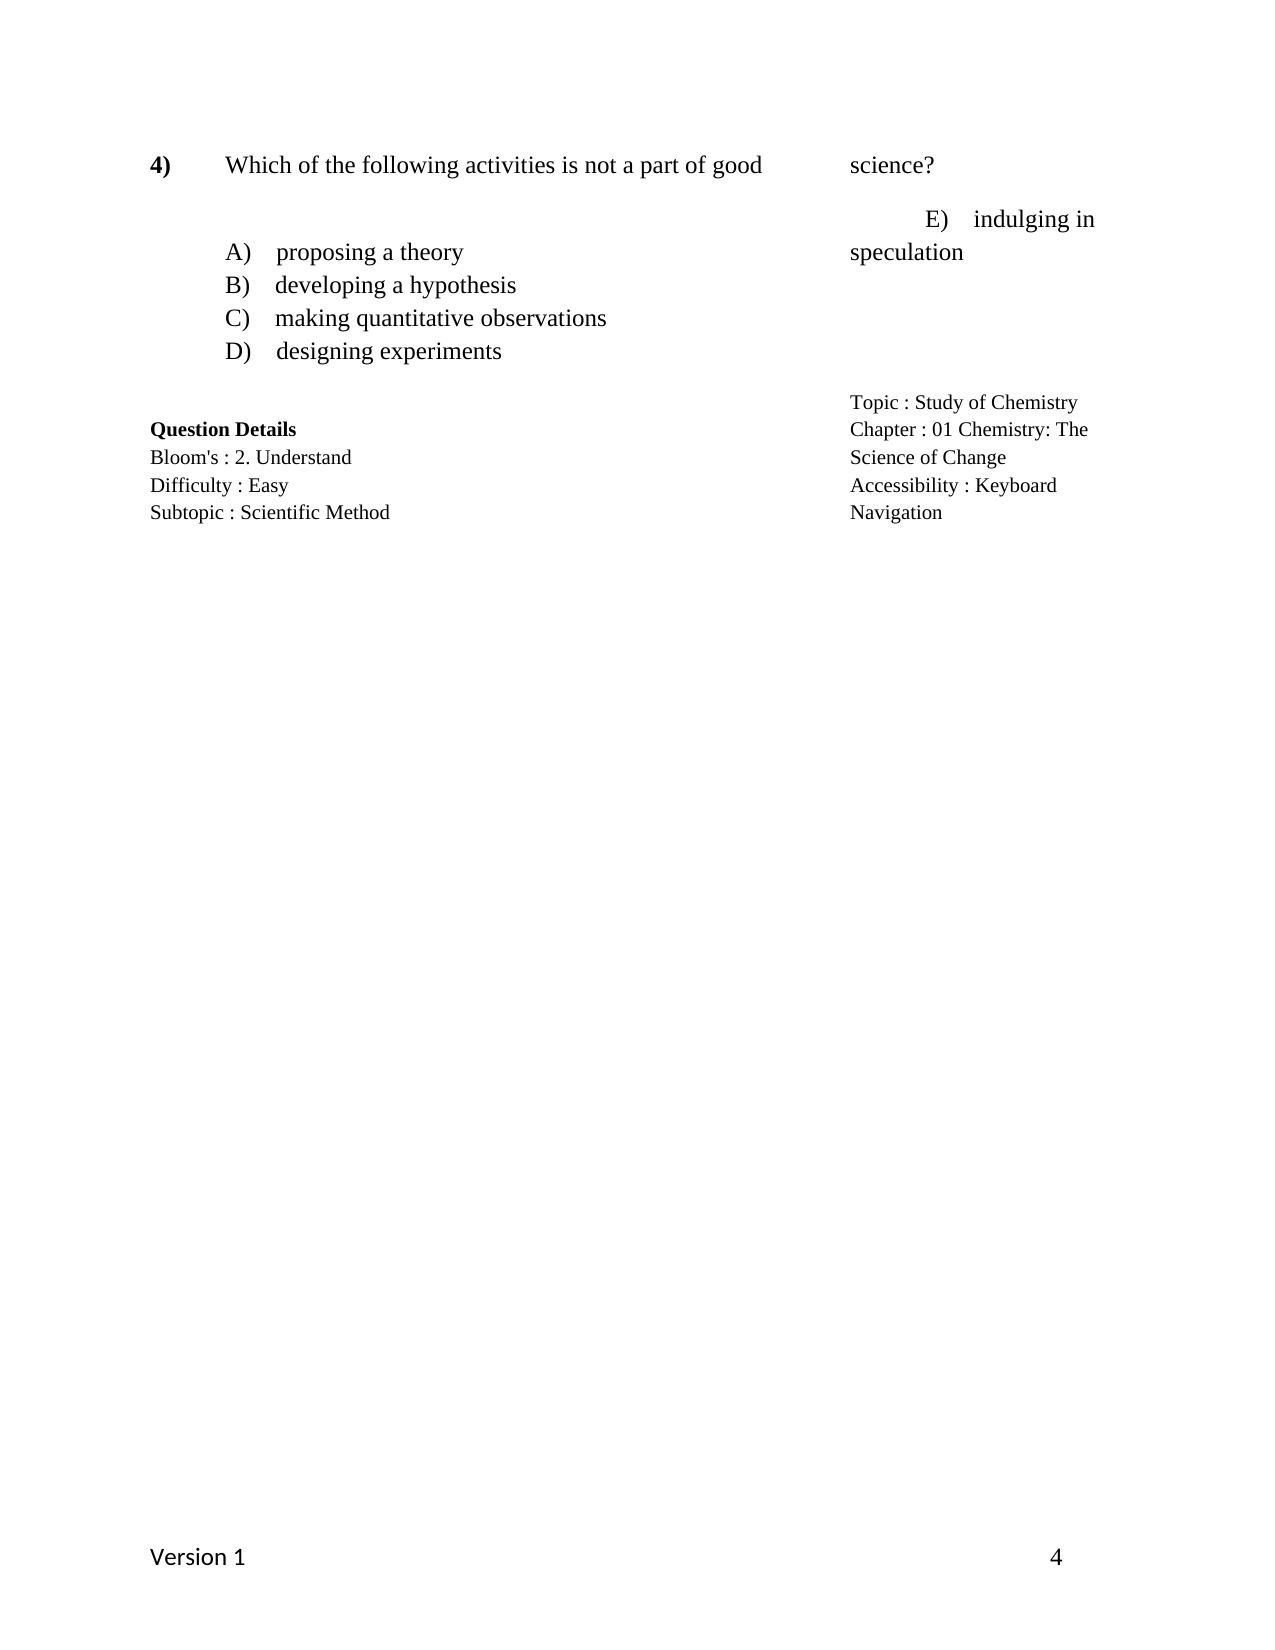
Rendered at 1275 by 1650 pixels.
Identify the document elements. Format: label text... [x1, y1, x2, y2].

text A) proposing a theory B) developing a hypothesis C) making quantitative observations D) designing experiments E) indulging in speculation [850, 204, 1125, 299]
text A) proposing a theory B) developing a hypothesis C) making quantitative observations D) designing experiments E) indulging in speculation [150, 204, 775, 365]
text 4) Which of the following activities is not a part of good science? [150, 150, 775, 179]
text Question Details Bloom's : 2. Understand Difficulty : Easy Subtopic : Scientific Method Topic : Study of Chemistry Chapter : 01 Chemistry: The Science of Change Accessibility : Keyboard Navigation [150, 390, 775, 524]
text 4) Which of the following activities is not a part of good science? [850, 150, 1125, 179]
text Question Details Bloom's : 2. Understand Difficulty : Easy Subtopic : Scientific Method Topic : Study of Chemistry Chapter : 01 Chemistry: The Science of Change Accessibility : Keyboard Navigation [850, 390, 1125, 524]
